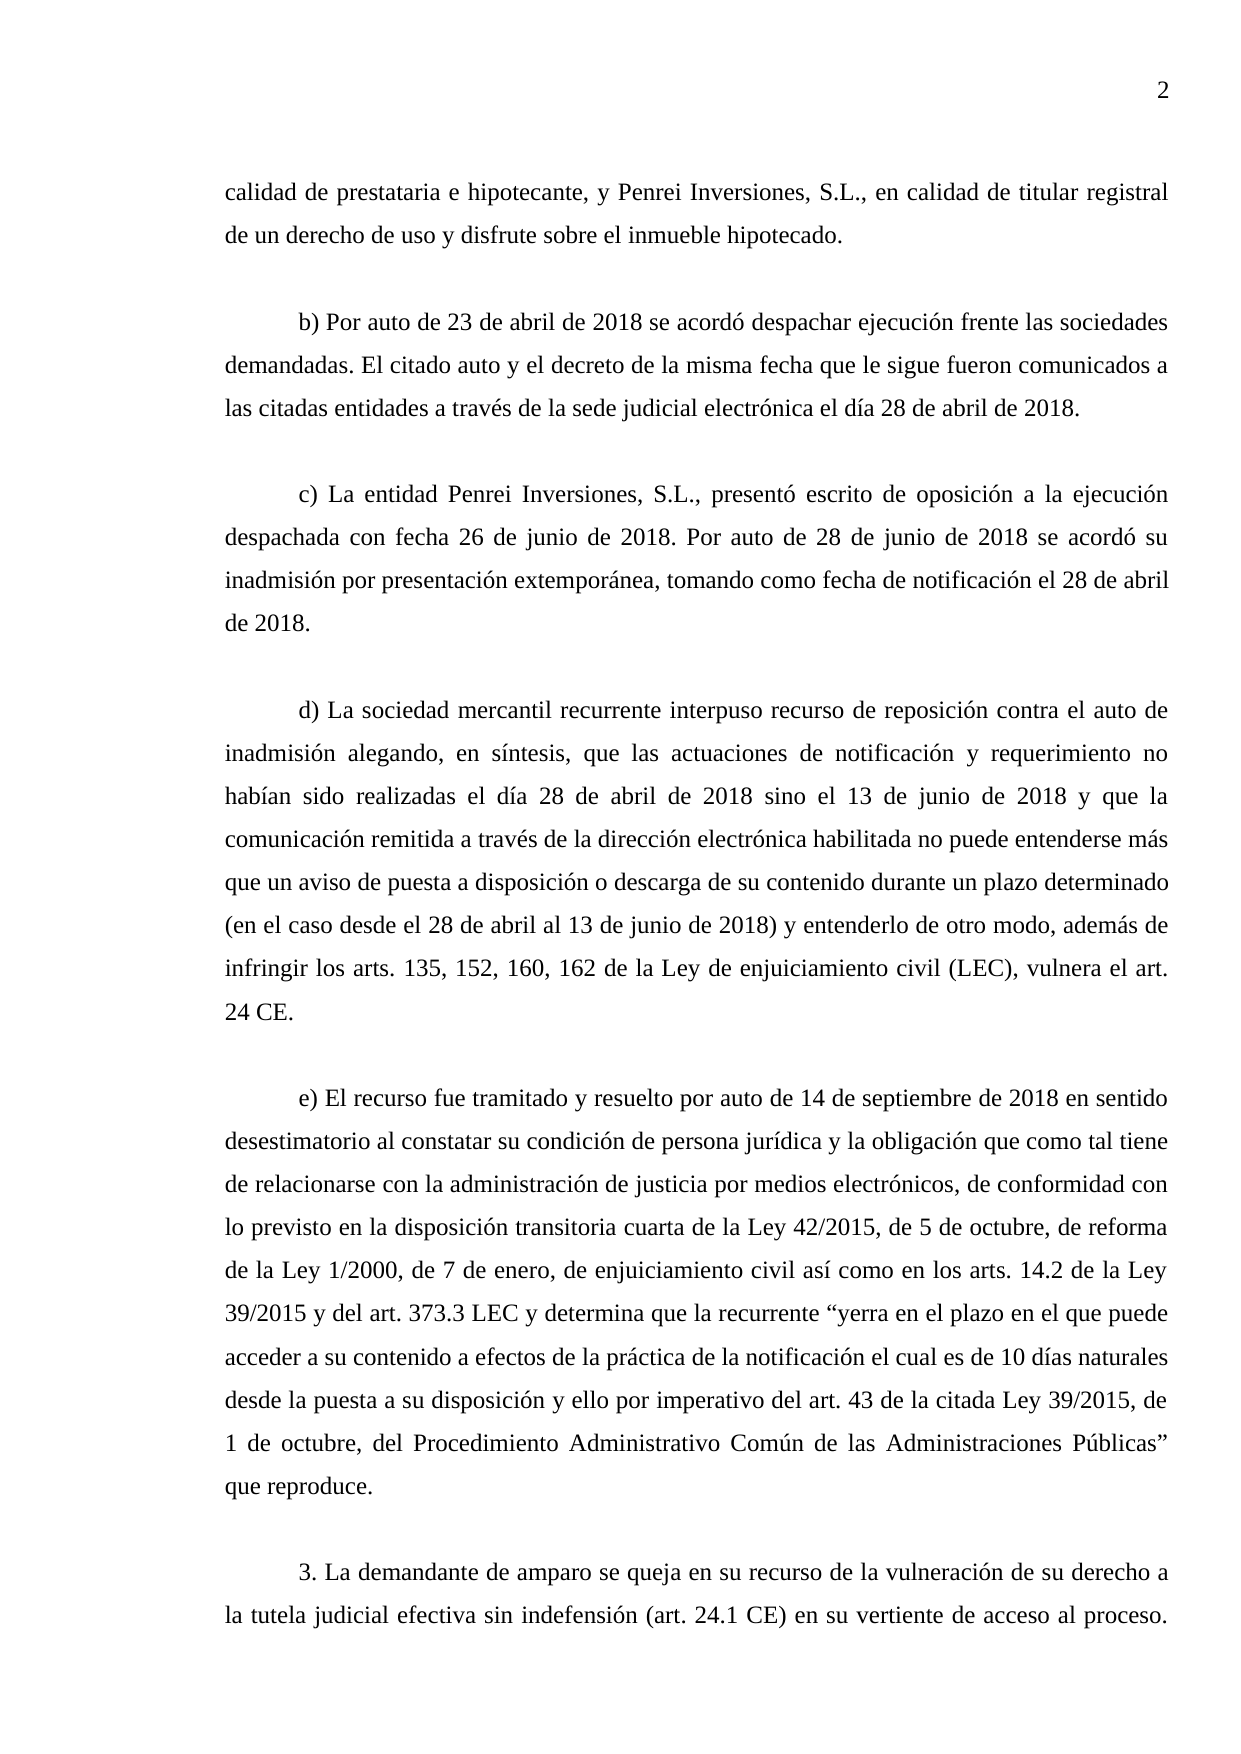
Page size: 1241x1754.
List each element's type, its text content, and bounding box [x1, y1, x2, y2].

text b) Por auto de 23 de abril de 2018 se acordó despachar ejecución frente las sociedades demandadas. El citado auto y el decreto de la misma fecha que le sigue fueron comunicados a las citadas entidades a través de la sede judicial electrónica el día 28 de abril de 2018. [224, 307, 1169, 422]
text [224, 177, 1169, 249]
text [224, 1557, 1169, 1629]
text d) La sociedad mercantil recurrente interpuso recurso de reposición contra el auto de inadmisión alegando, en síntesis, que las actuaciones de notificación y requerimiento no habían sido realizadas el día 28 de abril de 2018 sino el 13 de junio de 2018 y que la comunicación remitida a través de la dirección electrónica habilitada no puede entenderse más que un aviso de puesta a disposición o descarga de su contenido durante un plazo determinado (en el caso desde el 28 de abril al 13 de junio de 2018) y entenderlo de otro modo, además de infringir los arts. 135, 152, 160, 162 de la Ley de enjuiciamiento civil (LEC), vulnera el art. 24 CE. [224, 695, 1169, 1025]
text c) La entidad Penrei Inversiones, S.L., presentó escrito de oposición a la ejecución despachada con fecha 26 de junio de 2018. Por auto de 28 de junio de 2018 se acordó su inadmisión por presentación extemporánea, tomando como fecha de notificación el 28 de abril de 2018. [224, 479, 1169, 637]
text e) El recurso fue tramitado y resuelto por auto de 14 de septiembre de 2018 en sentido desestimatorio al constatar su condición de persona jurídica y la obligación que como tal tiene de relacionarse con la administración de justicia por medios electrónicos, de conformidad con lo previsto en la disposición transitoria cuarta de la Ley 42/2015, de 5 de octubre, de reforma de la Ley 1/2000, de 7 de enero, de enjuiciamiento civil así como en los arts. 14.2 de la Ley 39/2015 y del art. 373.3 LEC y determina que la recurrente “yerra en el plazo en el que puede acceder a su contenido a efectos de la práctica de la notificación el cual es de 10 días naturales desde la puesta a su disposición y ello por imperativo del art. 43 de la citada Ley 39/2015, de 1 de octubre, del Procedimiento Administrativo Común de las Administraciones Públicas” que reproduce. [224, 1083, 1169, 1500]
